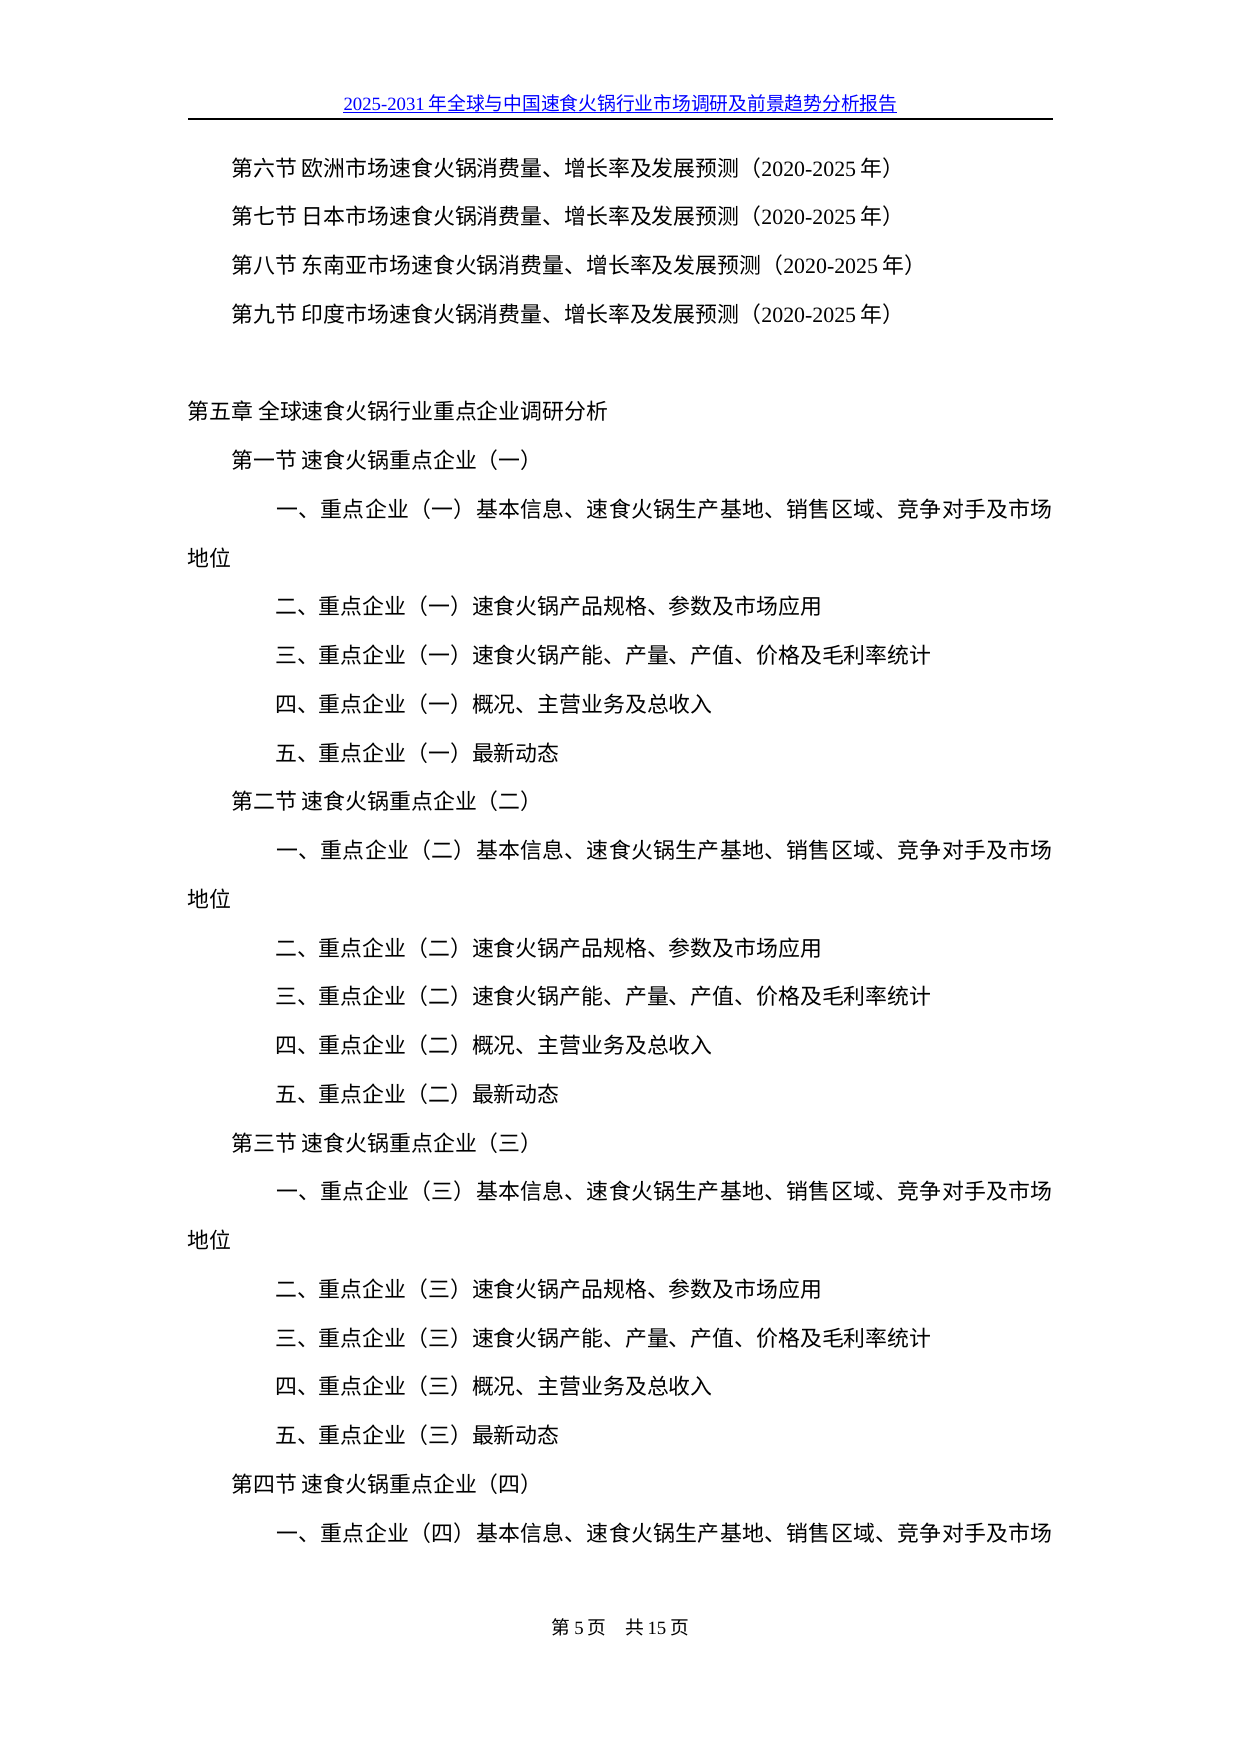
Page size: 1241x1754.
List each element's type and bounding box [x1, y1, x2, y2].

text [187, 150, 1053, 1548]
